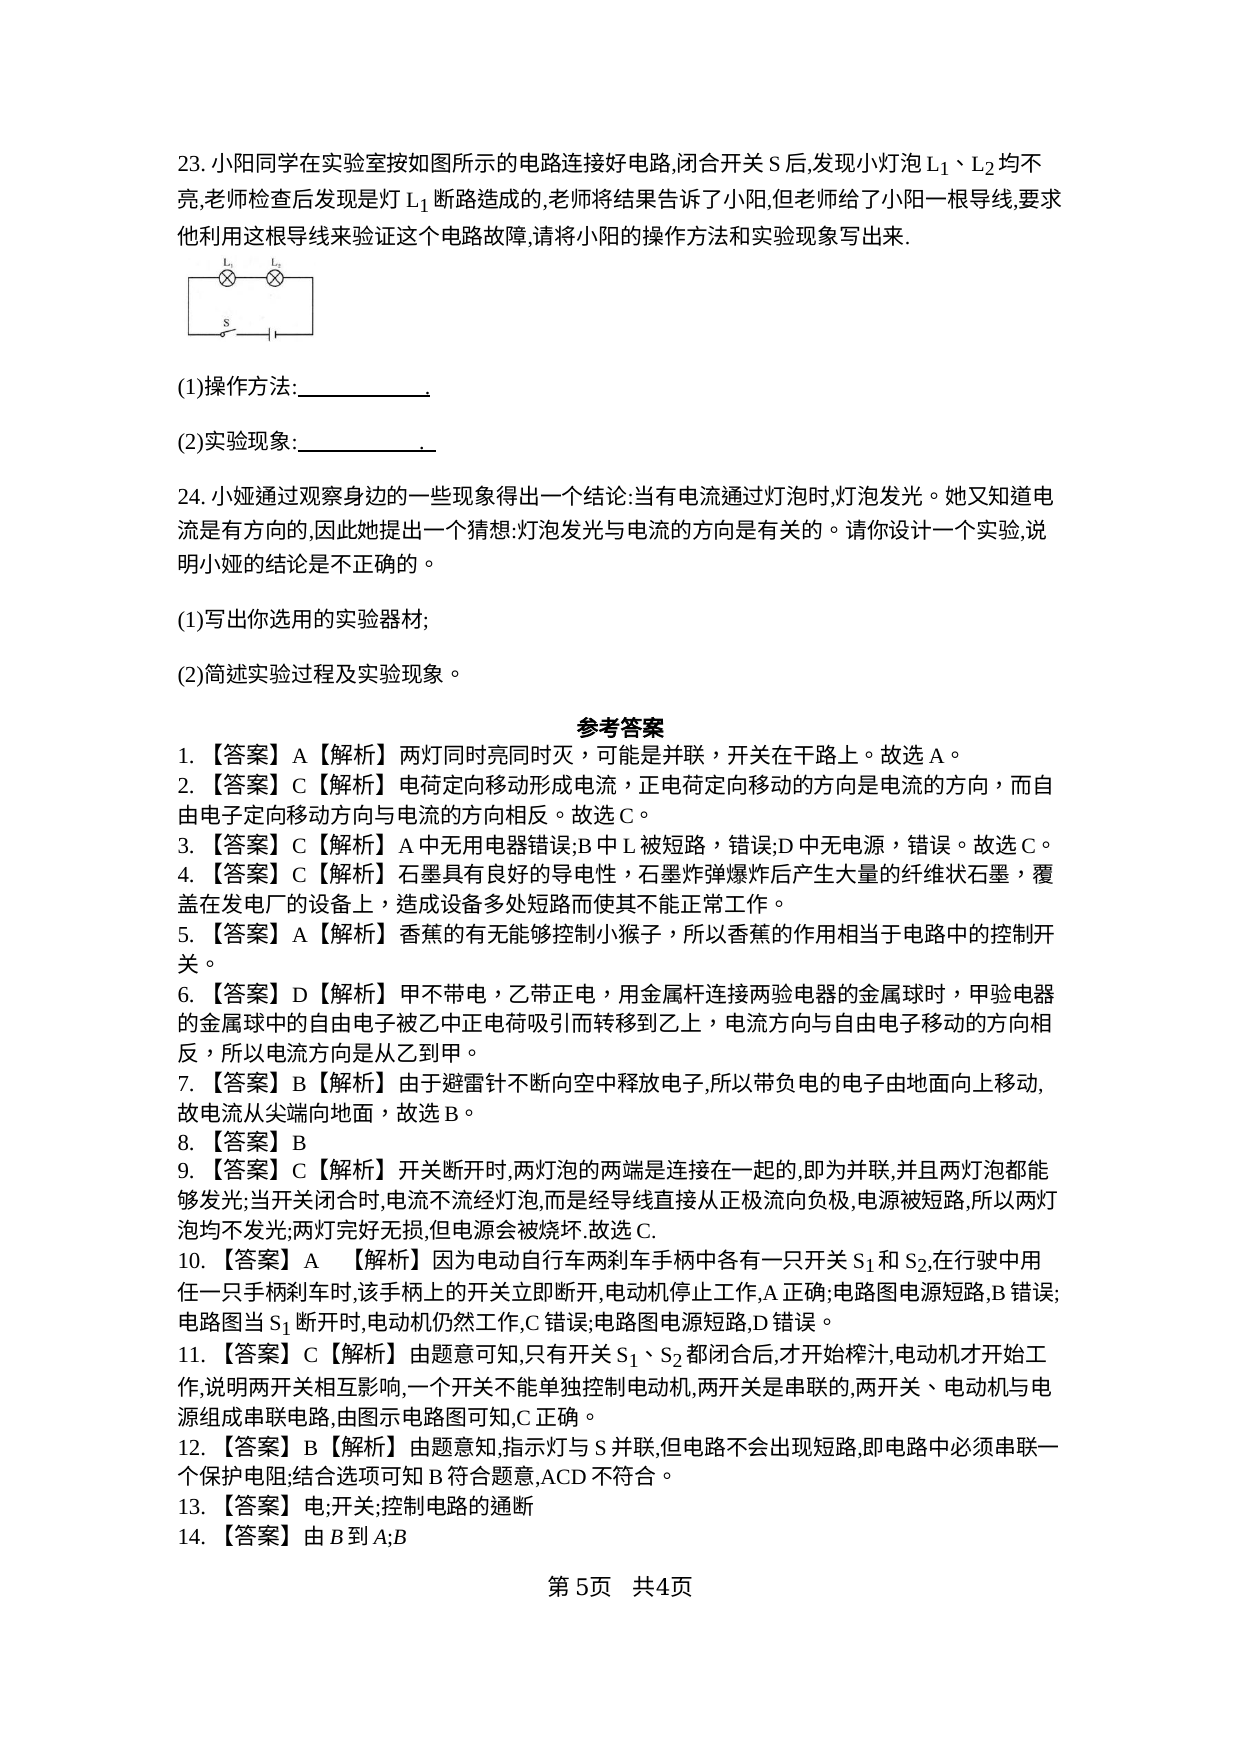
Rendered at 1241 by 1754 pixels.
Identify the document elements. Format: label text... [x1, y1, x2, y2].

text 9. 【答案】C【解析】开关断开时,两灯泡的两端是连接在一起的,即为并联,并且两灯泡都能够发光;当开关闭合时,电流不流经灯泡,而是经导线直接从正极流向负极,电源被短路,所以两灯泡均不发光;两灯完好无损,但电源会被烧坏.故选C. [177, 1155, 1063, 1245]
text 3. 【答案】C【解析】A中无用电器错误;B中L被短路，错误;D中无电源，错误。故选C。 [177, 830, 1063, 859]
text 11. 【答案】C【解析】由题意可知,只有开关S1、S2都闭合后,才开始榨汁,电动机才开始工作,说明两开关相互影响,一个开关不能单独控制电动机,两开关是串联的,两开关、电动机与电源组成串联电路,由图示电路图可知,C正确。 [177, 1339, 1063, 1432]
text 2. 【答案】C【解析】电荷定向移动形成电流，正电荷定向移动的方向是电流的方向，而自由电子定向移动方向与电流的方向相反。故选C。 [177, 770, 1063, 830]
text (1)写出你选用的实验器材; [177, 604, 1063, 634]
text 10. 【答案】A 【解析】因为电动自行车两刹车手柄中各有一只开关S1和S2,在行驶中用任一只手柄刹车时,该手柄上的开关立即断开,电动机停止工作,A正确;电路图电源短路,B错误;电路图当S1断开时,电动机仍然工作,C错误;电路图电源短路,D错误。 [177, 1245, 1063, 1339]
picture [182, 255, 316, 342]
text 5. 【答案】A【解析】香蕉的有无能够控制小猴子，所以香蕉的作用相当于电路中的控制开关。 [177, 919, 1063, 979]
text 23. 小阳同学在实验室按如图所示的电路连接好电路,闭合开关S后,发现小灯泡L1、L2均不亮,老师检查后发现是灯L1断路造成的,老师将结果告诉了小阳,但老师给了小阳一根导线,要求他利用这根导线来验证这个电路故障,请将小阳的操作方法和实验现象写出来. [177, 148, 1063, 346]
text (2)简述实验过程及实验现象。 [177, 659, 1063, 689]
text 8. 【答案】B [177, 1128, 1063, 1155]
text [177, 1491, 1063, 1551]
text 7. 【答案】B【解析】由于避雷针不断向空中释放电子,所以带负电的电子由地面向上移动,故电流从尖端向地面，故选B。 [177, 1068, 1063, 1128]
text (2)实验现象: . [177, 426, 1063, 456]
text 4. 【答案】C【解析】石墨具有良好的导电性，石墨炸弹爆炸后产生大量的纤维状石墨，覆盖在发电厂的设备上，造成设备多处短路而使其不能正常工作。 [177, 859, 1063, 919]
text 6. 【答案】D【解析】甲不带电，乙带正电，用金属杆连接两验电器的金属球时，甲验电器的金属球中的自由电子被乙中正电荷吸引而转移到乙上，电流方向与自由电子移动的方向相反，所以电流方向是从乙到甲。 [177, 979, 1063, 1068]
text 参考答案 [177, 714, 1063, 740]
text 24. 小娅通过观察身边的一些现象得出一个结论:当有电流通过灯泡时,灯泡发光。她又知道电流是有方向的,因此她提出一个猜想:灯泡发光与电流的方向是有关的。请你设计一个实验,说明小娅的结论是不正确的。 [177, 481, 1063, 579]
text 12. 【答案】B【解析】由题意知,指示灯与S并联,但电路不会出现短路,即电路中必须串联一个保护电阻;结合选项可知B符合题意,ACD不符合。 [177, 1432, 1063, 1491]
text 1. 【答案】A【解析】两灯同时亮同时灭，可能是并联，开关在干路上。故选A。 [177, 740, 1063, 770]
text (1)操作方法: . [177, 371, 1063, 401]
